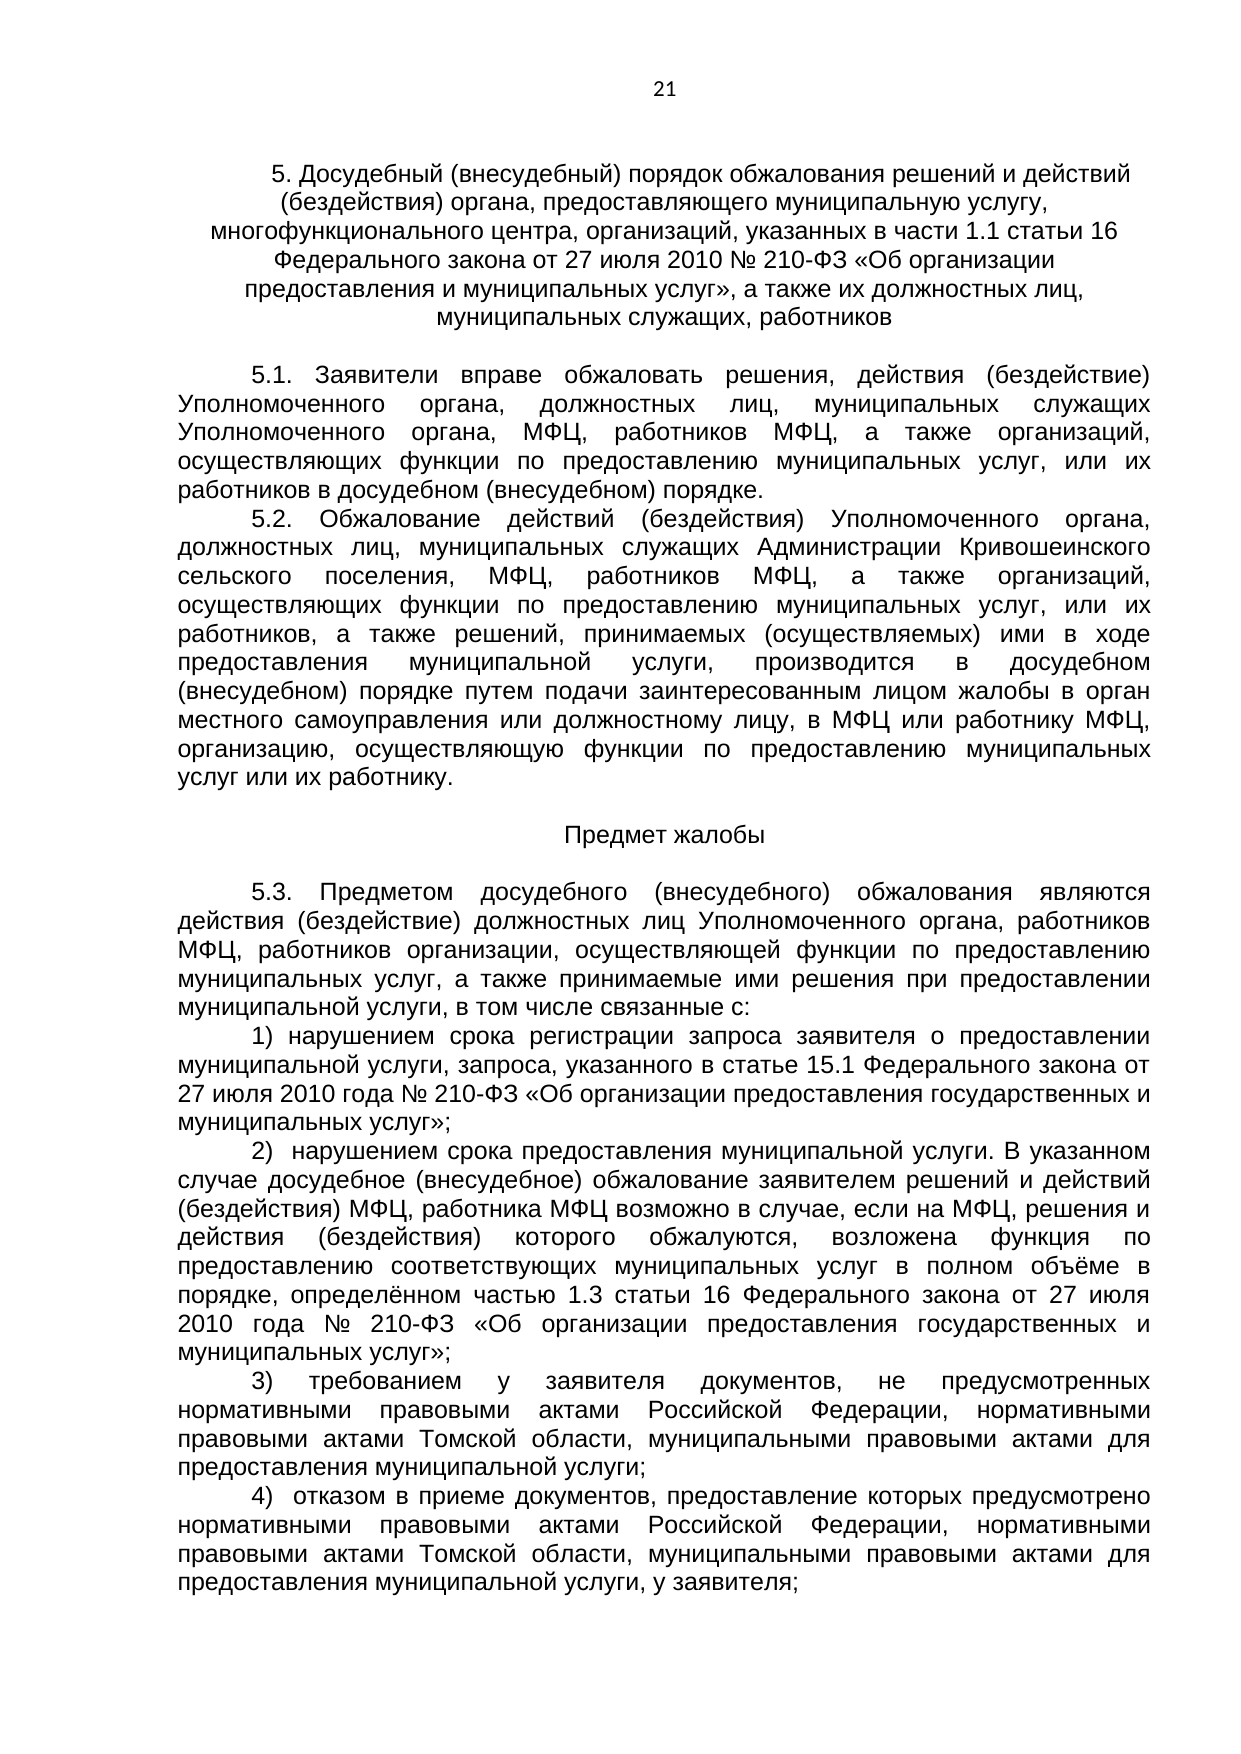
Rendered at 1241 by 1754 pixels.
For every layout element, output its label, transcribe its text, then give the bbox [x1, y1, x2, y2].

text 1) нарушением срока регистрации запроса заявителя о предоставлении муниципальной услуги, запроса, указанного в статье 15.1 Федерального закона от 27 июля 2010 года № 210-ФЗ «Об организации предоставления государственных и муниципальных услуг»; [177, 1021, 1152, 1136]
text 5.3. Предметом досудебного (внесудебного) обжалования являются действия (бездействие) должностных лиц Уполномоченного органа, работников МФЦ, работников организации, осуществляющей функции по предоставлению муниципальных услуг, а также принимаемые ими решения при предоставлении муниципальной услуги, в том числе связанные с: [177, 877, 1152, 1021]
text 5.2. Обжалование действий (бездействия) Уполномоченного органа, должностных лиц, муниципальных служащих Администрации Кривошеинского сельского поселения, МФЦ, работников МФЦ, а также организаций, осуществляющих функции по предоставлению муниципальных услуг, или их работников, а также решений, принимаемых (осуществляемых) ими в ходе предоставления муниципальной услуги, производится в досудебном (внесудебном) порядке путем подачи заинтересованным лицом жалобы в орган местного самоуправления или должностному лицу, в МФЦ или работнику МФЦ, организацию, осуществляющую функции по предоставлению муниципальных услуг или их работнику. [177, 503, 1152, 791]
text 2) нарушением срока предоставления муниципальной услуги. В указанном случае досудебное (внесудебное) обжалование заявителем решений и действий (бездействия) МФЦ, работника МФЦ возможно в случае, если на МФЦ, решения и действия (бездействия) которого обжалуются, возложена функция по предоставлению соответствующих муниципальных услуг в полном объёме в порядке, определённом частью 1.3 статьи 16 Федерального закона от 27 июля 2010 года № 210-ФЗ «Об организации предоставления государственных и муниципальных услуг»; [177, 1136, 1152, 1366]
text 5.1. Заявители вправе обжаловать решения, действия (бездействие) Уполномоченного органа, должностных лиц, муниципальных служащих Уполномоченного органа, МФЦ, работников МФЦ, а также организаций, осуществляющих функции по предоставлению муниципальных услуг, или их работников в досудебном (внесудебном) порядке. [177, 360, 1152, 503]
text 5. Досудебный (внесудебный) порядок обжалования решений и действий (бездействия) органа, предоставляющего муниципальную услугу, многофункционального центра, организаций, указанных в части 1.1 статьи 16 Федерального закона от 27 июля 2010 № 210-ФЗ «Об организации предоставления и муниципальных услуг», а также их должностных лиц, муниципальных служащих, работников [177, 158, 1152, 331]
text 3) требованием у заявителя документов, не предусмотренных нормативными правовыми актами Российской Федерации, нормативными правовыми актами Томской области, муниципальными правовыми актами для предоставления муниципальной услуги; [177, 1366, 1152, 1481]
text Предмет жалобы [177, 820, 1152, 848]
text 4) отказом в приеме документов, предоставление которых предусмотрено нормативными правовыми актами Российской Федерации, нормативными правовыми актами Томской области, муниципальными правовыми актами для предоставления муниципальной услуги, у заявителя; [177, 1481, 1152, 1596]
